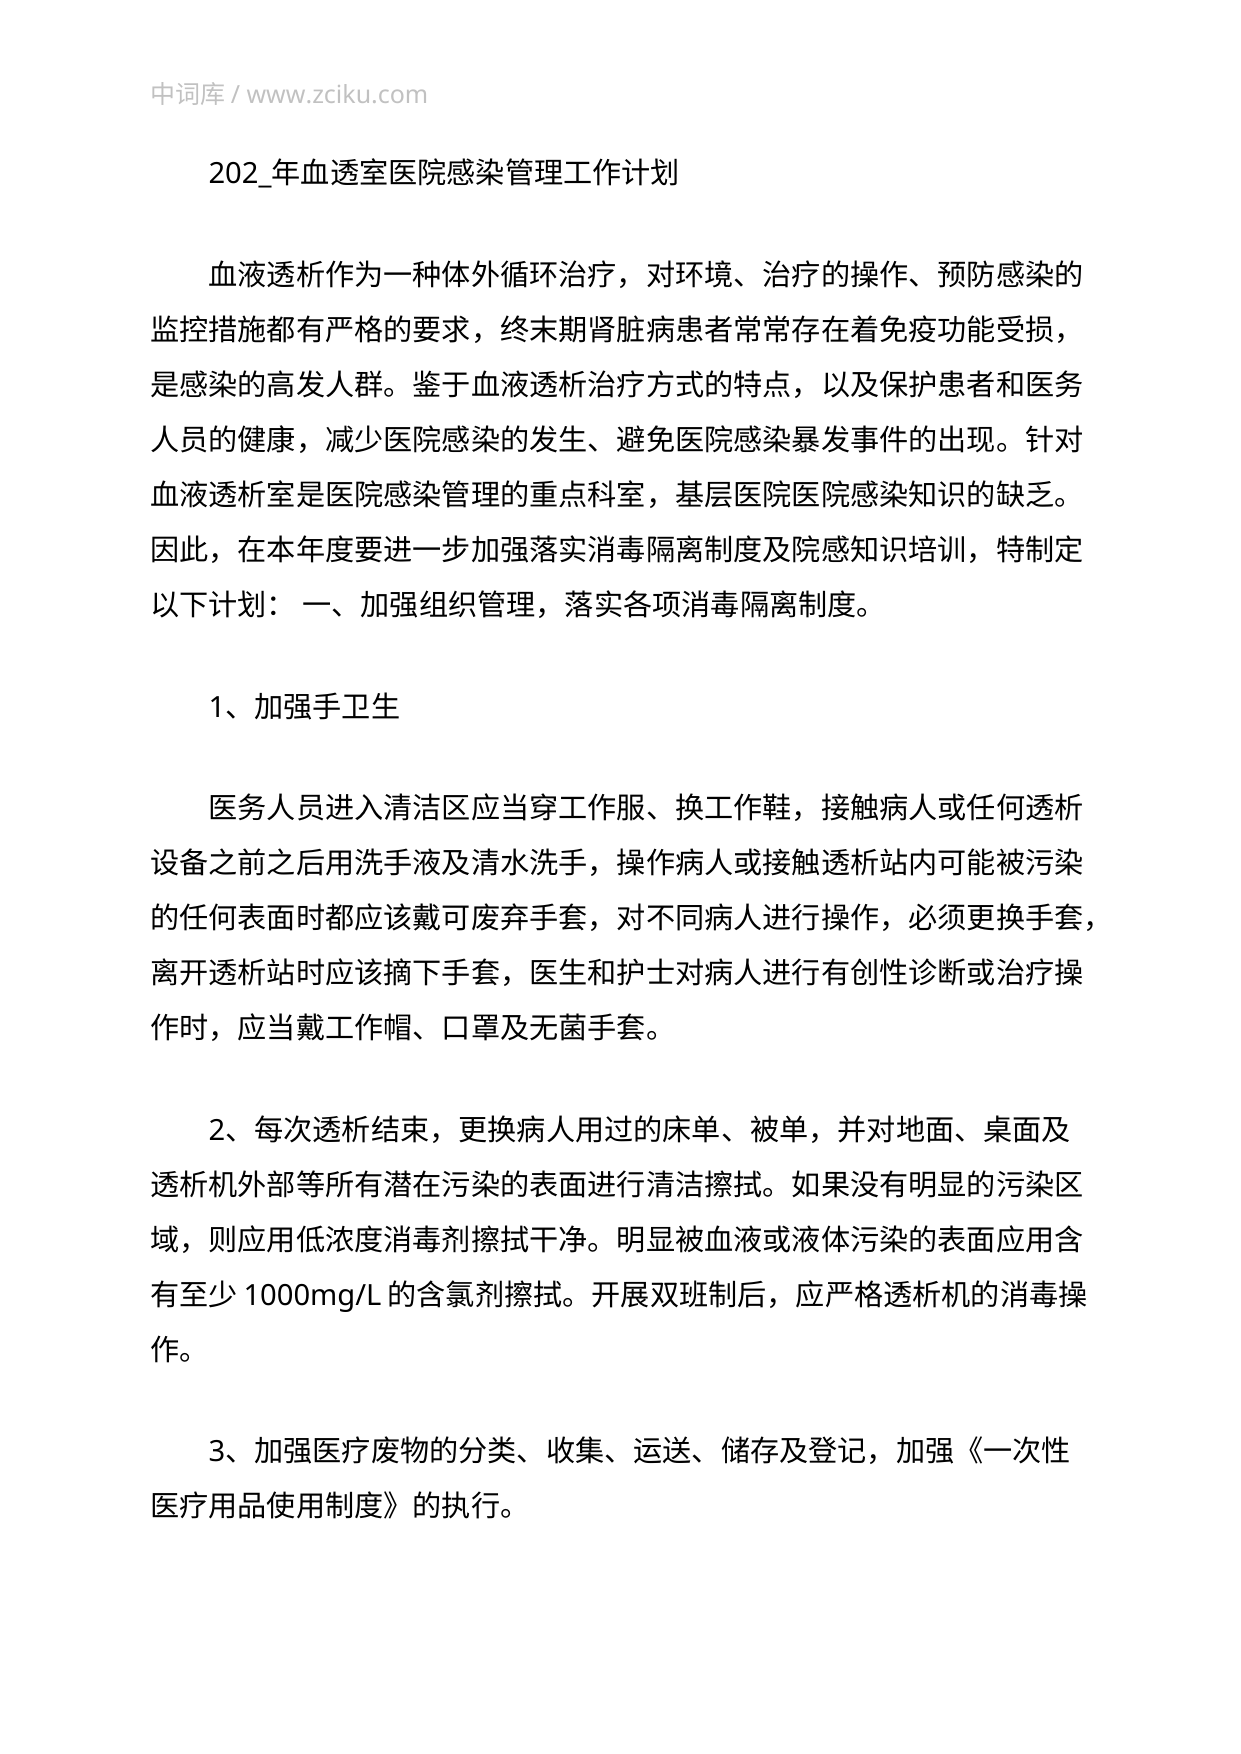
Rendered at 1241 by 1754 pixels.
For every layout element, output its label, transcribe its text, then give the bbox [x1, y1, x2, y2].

text 1、加强手卫生 [150, 683, 1090, 726]
text 血液透析作为一种体外循环治疗，对环境、治疗的操作、预防感染的监控措施都有严格的要求，终末期肾脏病患者常常存在着免疫功能受损，是感染的高发人群。鉴于血液透析治疗方式的特点，以及保护患者和医务人员的健康，减少医院感染的发生、避免医院感染暴发事件的出现。针对血液透析室是医院感染管理的重点科室，基层医院医院感染知识的缺乏。因此，在本年度要进一步加强落实消毒隔离制度及院感知识培训，特制定以下计划： 一、加强组织管理，落实各项消毒隔离制度。 [150, 252, 1090, 624]
text 3、加强医疗废物的分类、收集、运送、储存及登记，加强《一次性医疗用品使用制度》的执行。 [150, 1428, 1090, 1525]
text 医务人员进入清洁区应当穿工作服、换工作鞋，接触病人或任何透析设备之前之后用洗手液及清水洗手，操作病人或接触透析站内可能被污染的任何表面时都应该戴可废弃手套，对不同病人进行操作，必须更换手套，离开透析站时应该摘下手套，医生和护士对病人进行有创性诊断或治疗操作时，应当戴工作帽、口罩及无菌手套。 [150, 785, 1090, 1047]
text 2、每次透析结束，更换病人用过的床单、被单，并对地面、桌面及透析机外部等所有潜在污染的表面进行清洁擦拭。如果没有明显的污染区域，则应用低浓度消毒剂擦拭干净。明显被血液或液体污染的表面应用含有至少1000mg/L的含氯剂擦拭。开展双班制后，应严格透析机的消毒操作。 [150, 1106, 1090, 1368]
text 202_年血透室医院感染管理工作计划 [150, 150, 1090, 192]
